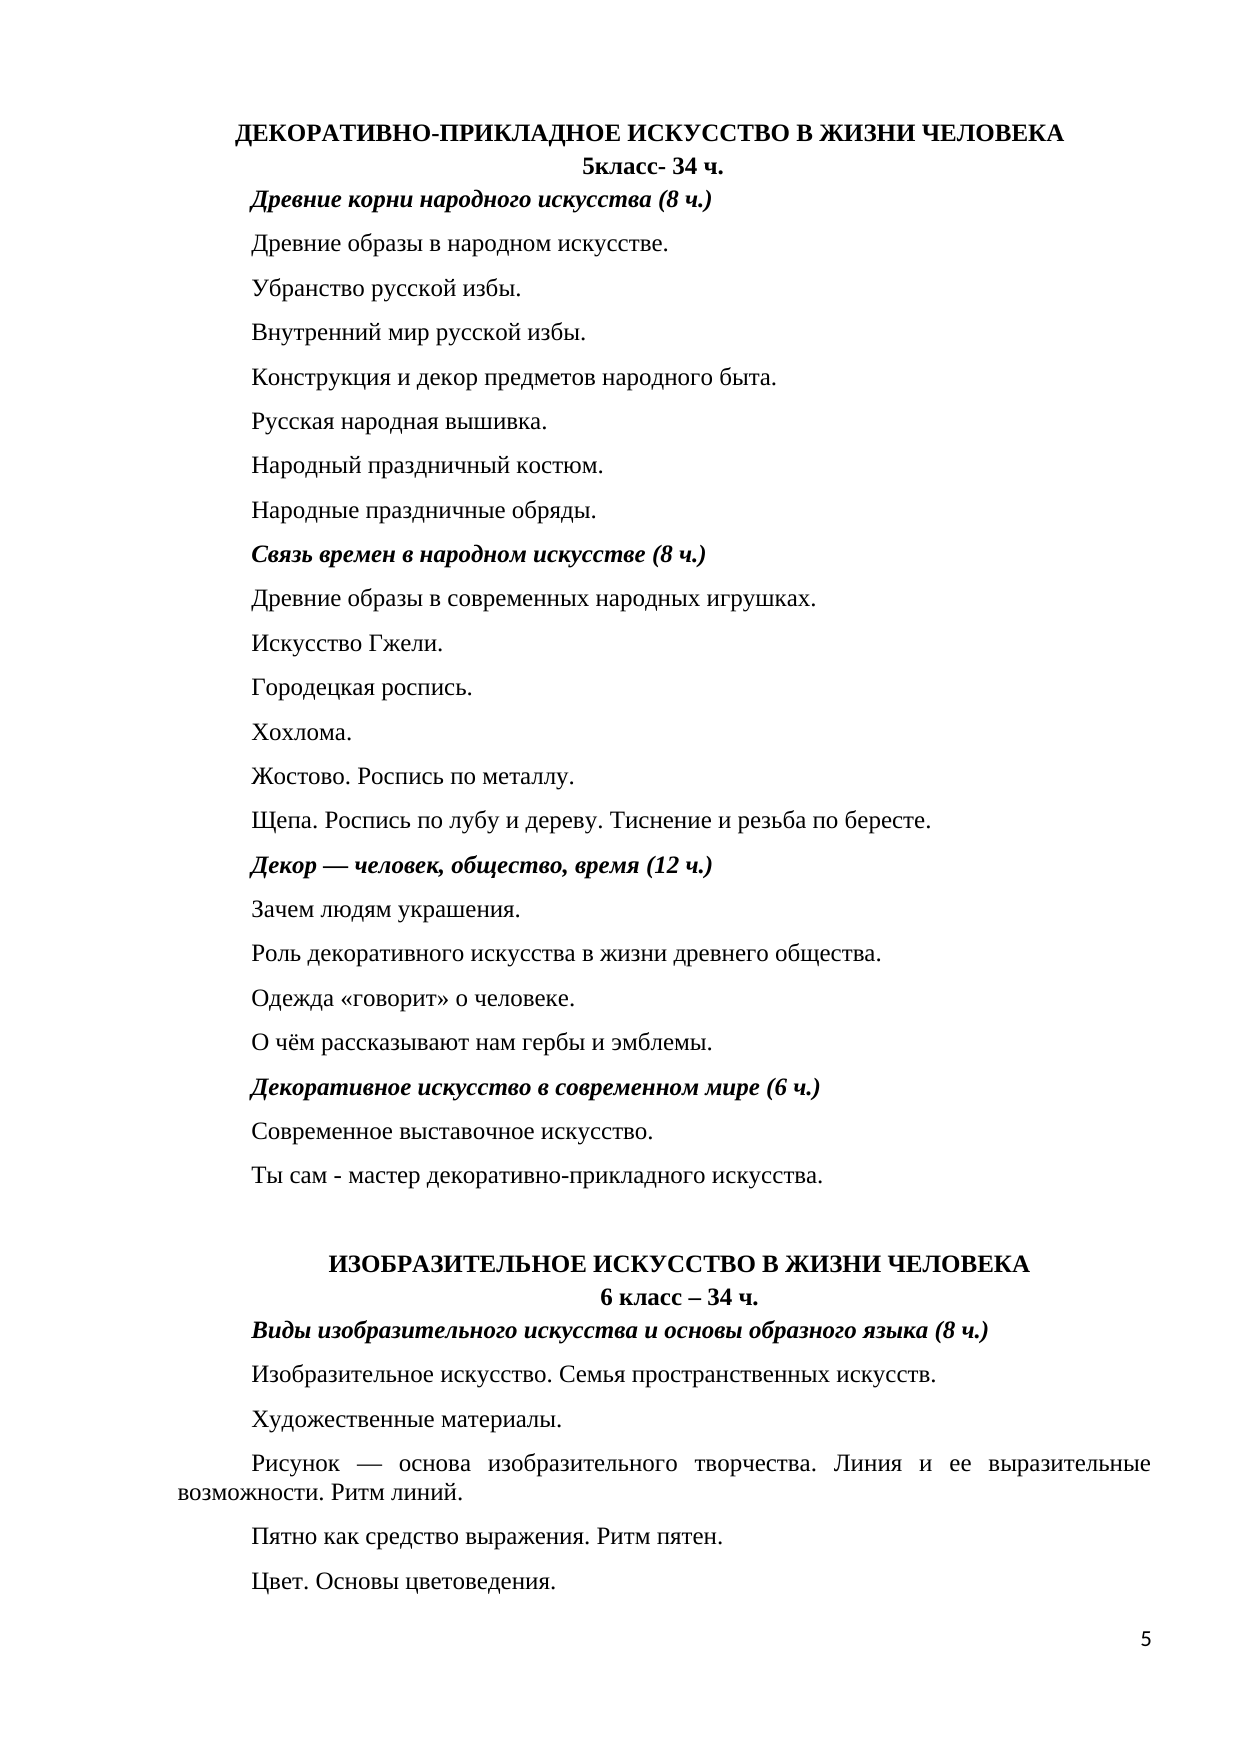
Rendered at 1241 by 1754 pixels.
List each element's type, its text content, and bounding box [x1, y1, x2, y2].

text Хохлома. [177, 717, 1152, 745]
text Виды изобразительного искусства и основы образного языка (8 ч.) [177, 1315, 1152, 1344]
text О чём рассказывают нам гербы и эмблемы. [177, 1027, 1152, 1056]
text ИЗОБРАЗИТЕЛЬНОЕ ИСКУССТВО В ЖИЗНИ ЧЕЛОВЕКА [236, 1249, 1122, 1278]
text Народный праздничный костюм. [177, 450, 1152, 479]
text 5класс- 34 ч. [177, 151, 1122, 180]
text Внутренний мир русской избы. [177, 317, 1152, 346]
text 6 класс – 34 ч. [236, 1282, 1122, 1311]
text Ты сам - мастер декоративно-прикладного искусства. [177, 1160, 1152, 1189]
text ДЕКОРАТИВНО-ПРИКЛАДНОЕ ИСКУССТВО В ЖИЗНИ ЧЕЛОВЕКА [177, 118, 1122, 147]
text Убранство русской избы. [177, 273, 1152, 302]
text Одежда «говорит» о человеке. [177, 983, 1152, 1012]
text Щепа. Роспись по лубу и дереву. Тиснение и резьба по бересте. [177, 805, 1152, 834]
text Роль декоративного искусства в жизни древнего общества. [177, 938, 1152, 967]
text Народные праздничные обряды. [177, 495, 1152, 523]
text Художественные материалы. [177, 1404, 1152, 1433]
text Жостово. Роспись по металлу. [177, 761, 1152, 790]
text Декоративное искусство в современном мире (6 ч.) [177, 1072, 1152, 1100]
text Искусство Гжели. [177, 628, 1152, 657]
text Современное выставочное искусство. [177, 1116, 1152, 1145]
text Связь времен в народном искусстве (8 ч.) [177, 539, 1152, 568]
text Зачем людям украшения. [177, 894, 1152, 923]
text Цвет. Основы цветоведения. [177, 1566, 1152, 1594]
text Древние образы в современных народных игрушках. [177, 583, 1152, 612]
text Древние образы в народном искусстве. [177, 228, 1152, 257]
text Русская народная вышивка. [177, 406, 1152, 435]
text Городецкая роспись. [177, 672, 1152, 701]
text Конструкция и декор предметов народного быта. [177, 362, 1152, 390]
text Изобразительное искусство. Семья пространственных искусств. [177, 1359, 1152, 1388]
text Пятно как средство выражения. Ритм пятен. [177, 1521, 1152, 1550]
text Декор — человек, общество, время (12 ч.) [177, 850, 1152, 878]
text Рисунок — основа изобразительного творчества. Линия и ее выразительные возможности. Ритм линий. [177, 1448, 1152, 1506]
text Древние корни народного искусства (8 ч.) [177, 184, 1152, 213]
